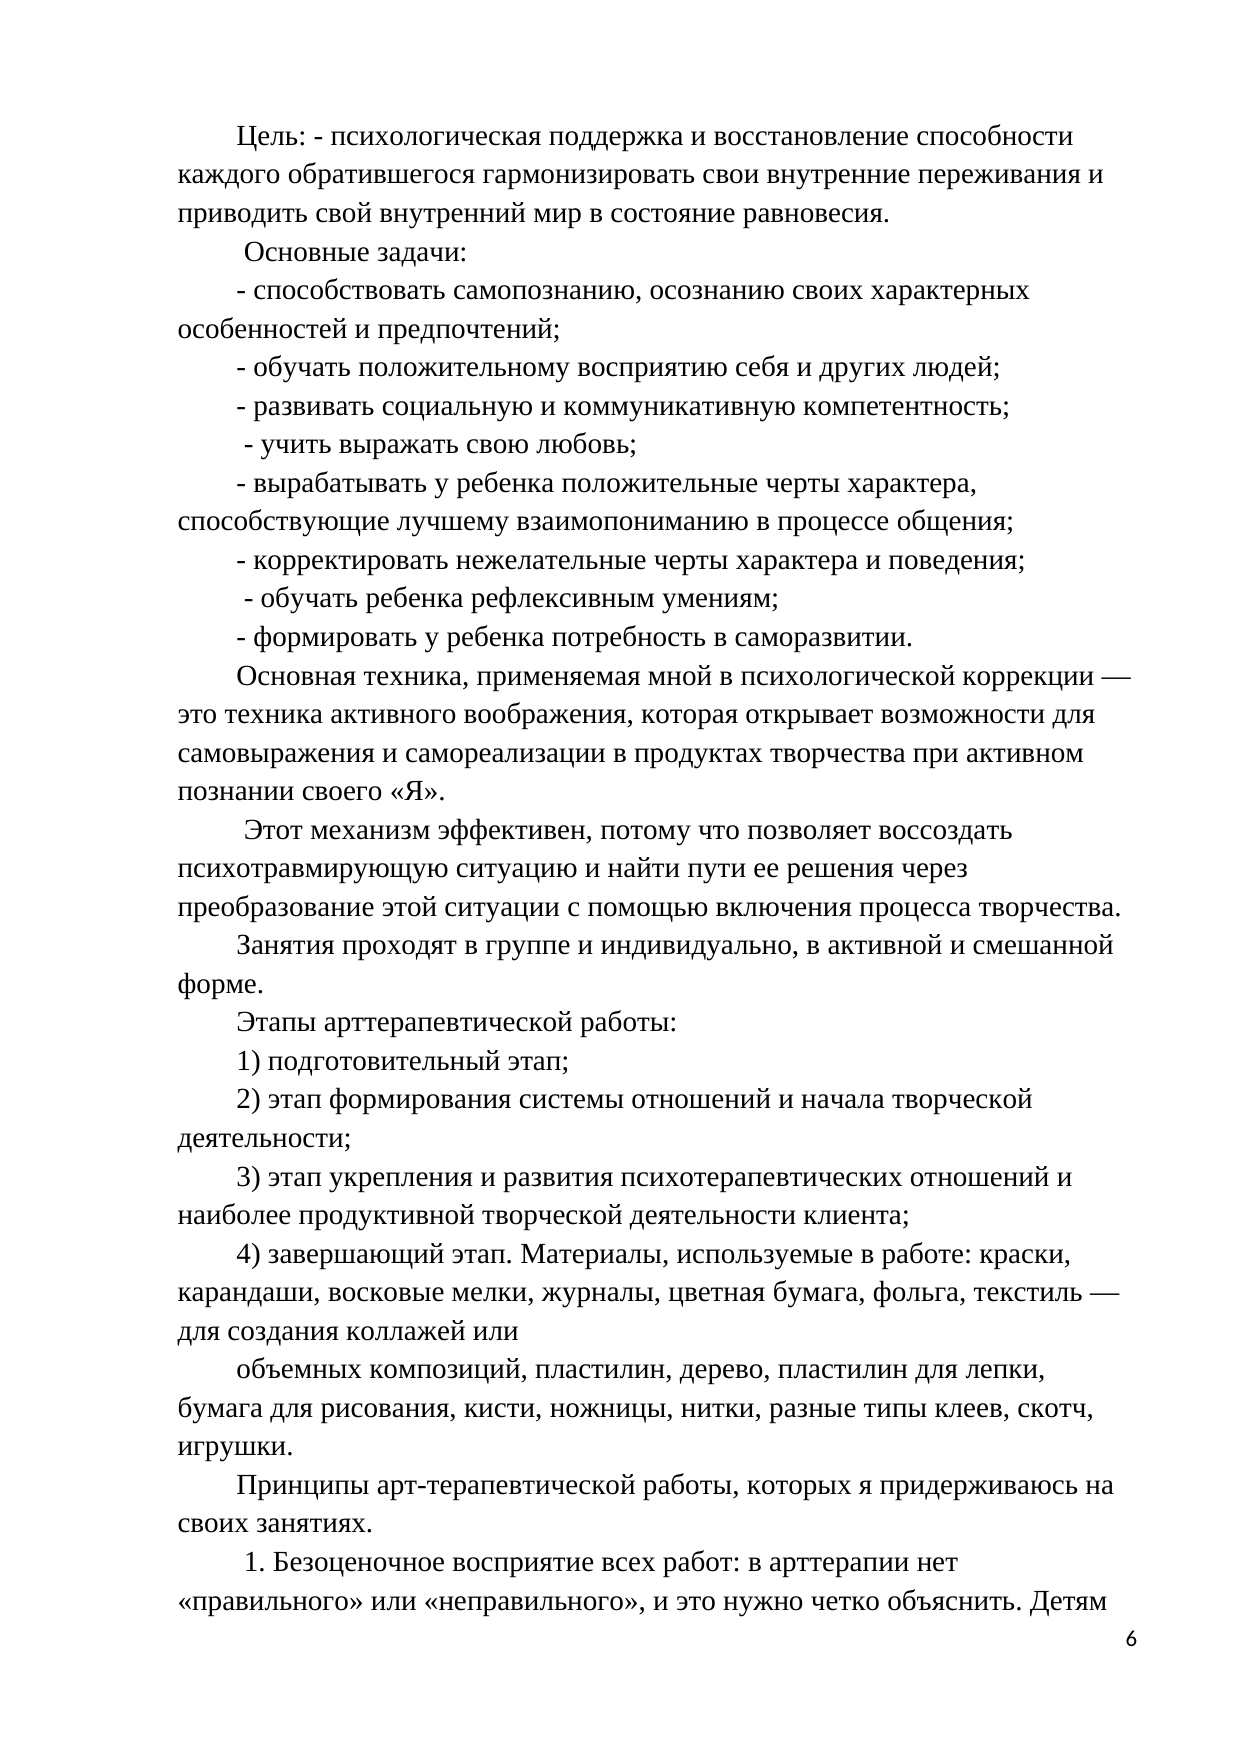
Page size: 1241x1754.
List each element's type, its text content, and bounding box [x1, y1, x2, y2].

text 4) завершающий этап. Материалы, используемые в работе: краски, карандаши, восковые мелки, журналы, цветная бумага, фольга, текстиль — для создания коллажей или [177, 1236, 1137, 1346]
text 1) подготовительный этап; [177, 1043, 1137, 1077]
text объемных композиций, пластилин, дерево, пластилин для лепки, бумага для рисования, кисти, ножницы, нитки, разные типы клеев, скотч, игрушки. [177, 1351, 1137, 1462]
text Цель: - психологическая поддержка и восстановление способности каждого обратившегося гармонизировать свои внутренние переживания и приводить свой внутренний мир в состояние равновесия. [177, 118, 1137, 229]
text Этот механизм эффективен, потому что позволяет воссоздать психотравмирующую ситуацию и найти пути ее решения через преобразование этой ситуации с помощью включения процесса творчества. [177, 812, 1137, 922]
text - развивать социальную и коммуникативную компетентность; [177, 388, 1137, 421]
text 3) этап укрепления и развития психотерапевтических отношений и наиболее продуктивной творческой деятельности клиента; [177, 1159, 1137, 1231]
text - формировать у ребенка потребность в саморазвитии. [177, 619, 1137, 653]
text Основные задачи: [177, 234, 1137, 267]
text - способствовать самопознанию, осознанию своих характерных особенностей и предпочтений; [177, 272, 1137, 344]
text - учить выражать свою любовь; [177, 426, 1137, 460]
text - обучать ребенка рефлексивным умениям; [177, 581, 1137, 614]
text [177, 1544, 1137, 1616]
text - корректировать нежелательные черты характера и поведения; [177, 542, 1137, 576]
text 2) этап формирования системы отношений и начала творческой деятельности; [177, 1082, 1137, 1154]
text Основная техника, применяемая мной в психологической коррекции — это техника активного воображения, которая открывает возможности для самовыражения и самореализации в продуктах творчества при активном познании своего «Я». [177, 658, 1137, 807]
text - обучать положительному восприятию себя и других людей; [177, 349, 1137, 383]
text Этапы арттерапевтической работы: [177, 1004, 1137, 1038]
text Занятия проходят в группе и индивидуально, в активной и смешанной форме. [177, 927, 1137, 999]
text - вырабатывать у ребенка положительные черты характера, способствующие лучшему взаимопониманию в процессе общения; [177, 465, 1137, 537]
text Принципы арт-терапевтической работы, которых я придерживаюсь на своих занятиях. [177, 1467, 1137, 1539]
